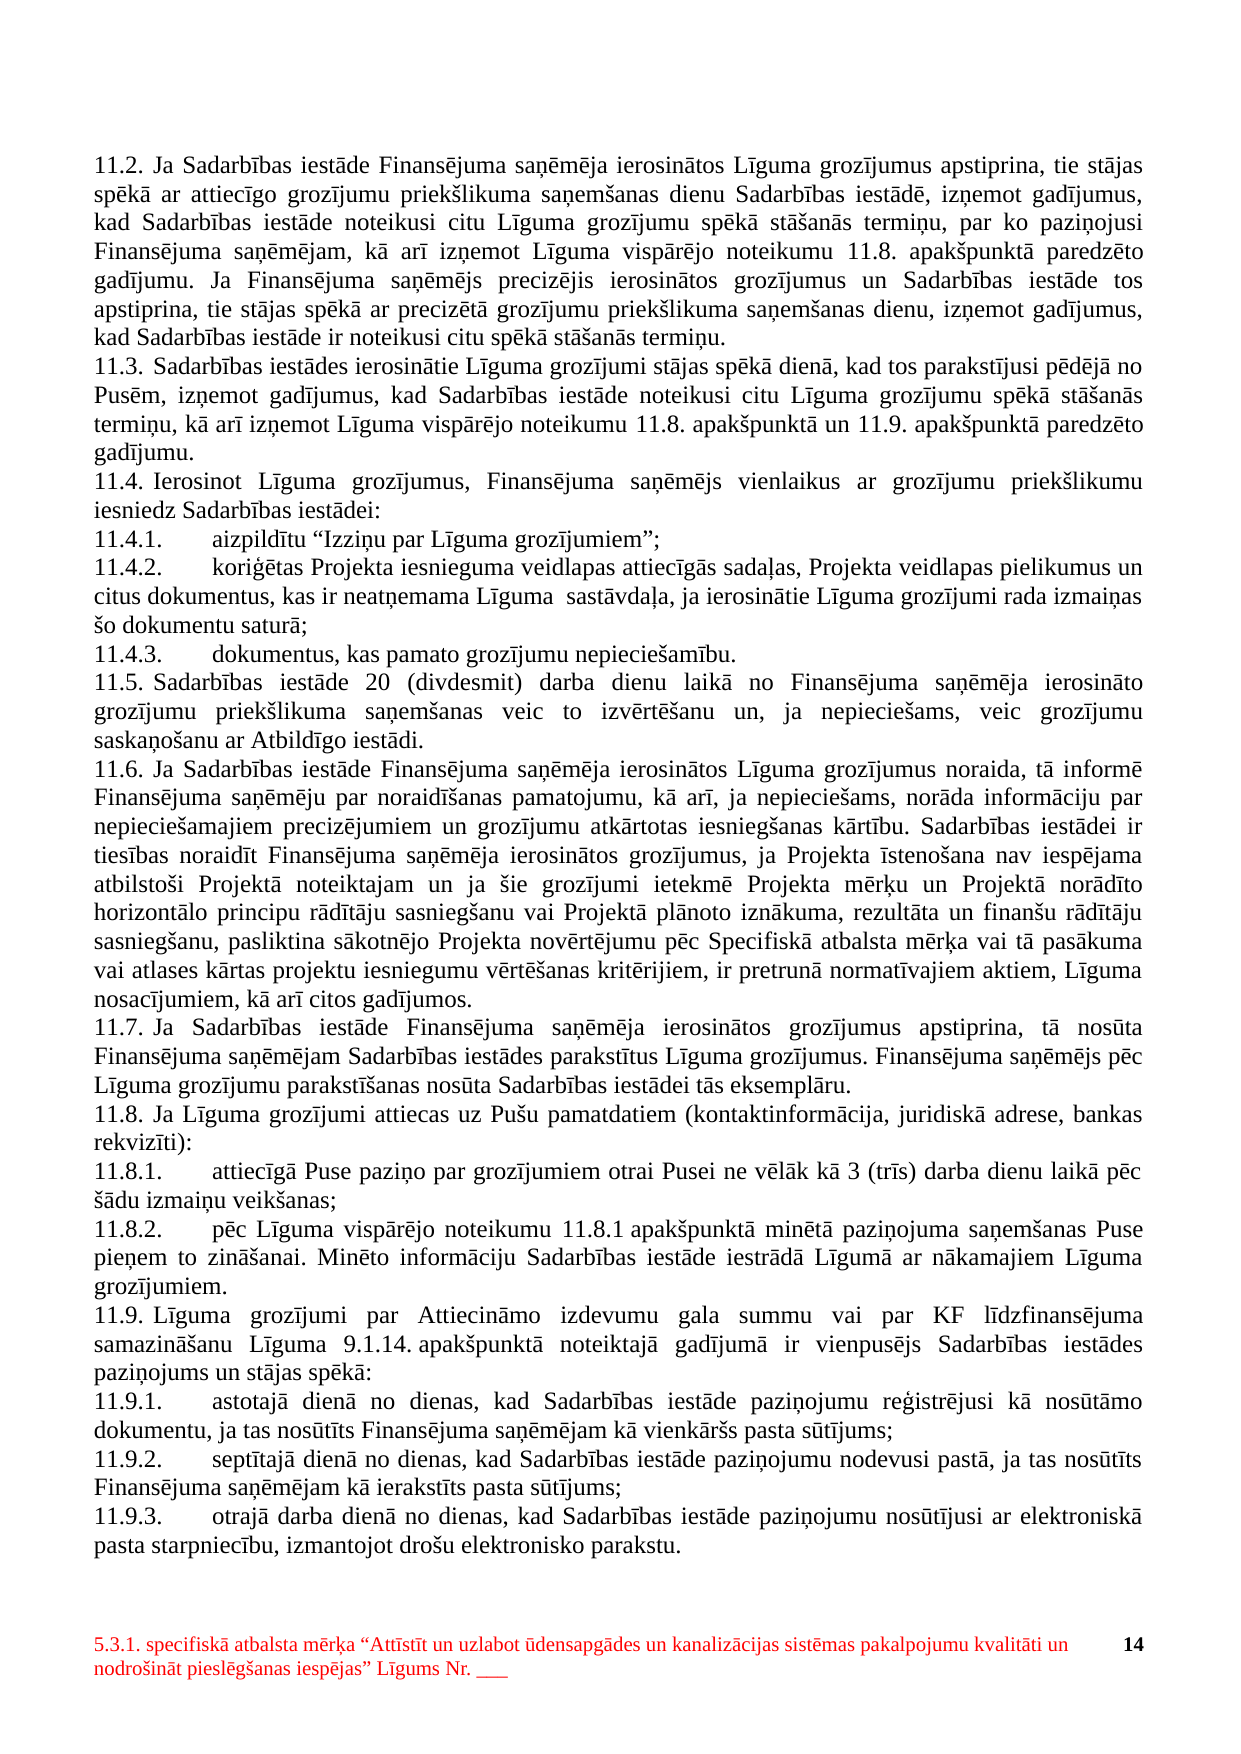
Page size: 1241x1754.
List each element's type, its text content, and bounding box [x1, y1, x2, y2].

list Ja Sadarbības iestāde Finansējuma saņēmēja ierosinātos grozījumus apstiprina, tā nosūta Finansējuma saņēmējam Sadarbības iestādes parakstītus Līguma grozījumus. Finansējuma saņēmējs pēc Līguma grozījumu parakstīšanas nosūta Sadarbības iestādei tās eksemplāru. [94, 1012, 1144, 1099]
list attiecīgā Puse paziņo par grozījumiem otrai Pusei ne vēlāk kā 3 (trīs) darba dienu laikā pēc šādu izmaiņu veikšanas; [94, 1156, 1144, 1214]
list Ja Sadarbības iestāde Finansējuma saņēmēja ierosinātos Līguma grozījumus apstiprina, tie stājas spēkā ar attiecīgo grozījumu priekšlikuma saņemšanas dienu Sadarbības iestādē, izņemot gadījumus, kad Sadarbības iestāde noteikusi citu Līguma grozījumu spēkā stāšanās termiņu, par ko paziņojusi Finansējuma saņēmējam, kā arī izņemot Līguma vispārējo noteikumu 11.8. apakšpunktā paredzēto gadījumu. Ja Finansējuma saņēmējs precizējis ierosinātos grozījumus un Sadarbības iestāde tos apstiprina, tie stājas spēkā ar precizētā grozījumu priekšlikuma saņemšanas dienu, izņemot gadījumus, kad Sadarbības iestāde ir noteikusi citu spēkā stāšanās termiņu. [94, 150, 1144, 351]
list Sadarbības iestāde 20 (divdesmit) darba dienu laikā no Finansējuma saņēmēja ierosināto grozījumu priekšlikuma saņemšanas veic to izvērtēšanu un, ja nepieciešams, veic grozījumu saskaņošanu ar Atbildīgo iestādi. [94, 667, 1144, 754]
list astotajā dienā no dienas, kad Sadarbības iestāde paziņojumu reģistrējusi kā nosūtāmo dokumentu, ja tas nosūtīts Finansējuma saņēmējam kā vienkāršs pasta sūtījums; [94, 1386, 1144, 1444]
list koriģētas Projekta iesnieguma veidlapas attiecīgās sadaļas, Projekta veidlapas pielikumus un citus dokumentus, kas ir neatņemama Līguma sastāvdaļa, ja ierosinātie Līguma grozījumi rada izmaiņas šo dokumentu saturā; [94, 552, 1144, 639]
list Ja Sadarbības iestāde Finansējuma saņēmēja ierosinātos Līguma grozījumus noraida, tā informē Finansējuma saņēmēju par noraidīšanas pamatojumu, kā arī, ja nepieciešams, norāda informāciju par nepieciešamajiem precizējumiem un grozījumu atkārtotas iesniegšanas kārtību. Sadarbības iestādei ir tiesības noraidīt Finansējuma saņēmēja ierosinātos grozījumus, ja Projekta īstenošana nav iespējama atbilstoši Projektā noteiktajam un ja šie grozījumi ietekmē Projekta mērķu un Projektā norādīto horizontālo principu rādītāju sasniegšanu vai Projektā plānoto iznākuma, rezultāta un finanšu rādītāju sasniegšanu, pasliktina sākotnējo Projekta novērtējumu pēc Specifiskā atbalsta mērķa vai tā pasākuma vai atlases kārtas projektu iesniegumu vērtēšanas kritērijiem, ir pretrunā normatīvajiem aktiem, Līguma nosacījumiem, kā arī citos gadījumos. [94, 754, 1144, 1012]
list Sadarbības iestādes ierosinātie Līguma grozījumi stājas spēkā dienā, kad tos parakstījusi pēdējā no Pusēm, izņemot gadījumus, kad Sadarbības iestāde noteikusi citu Līguma grozījumu spēkā stāšanās termiņu, kā arī izņemot Līguma vispārējo noteikumu 11.8. apakšpunktā un 11.9. apakšpunktā paredzēto gadījumu. [94, 351, 1144, 466]
list otrajā darba dienā no dienas, kad Sadarbības iestāde paziņojumu nosūtījusi ar elektroniskā pasta starpniecību, izmantojot drošu elektronisko parakstu. [94, 1501, 1144, 1559]
list septītajā dienā no dienas, kad Sadarbības iestāde paziņojumu nodevusi pastā, ja tas nosūtīts Finansējuma saņēmējam kā ierakstīts pasta sūtījums; [94, 1444, 1144, 1501]
list pēc Līguma vispārējo noteikumu 11.8.1 apakšpunktā minētā paziņojuma saņemšanas Puse pieņem to zināšanai. Minēto informāciju Sadarbības iestāde iestrādā Līgumā ar nākamajiem Līguma grozījumiem. [94, 1214, 1144, 1300]
list Ierosinot Līguma grozījumus, Finansējuma saņēmējs vienlaikus ar grozījumu priekšlikumu iesniedz Sadarbības iestādei: [94, 466, 1144, 524]
list Ja Līguma grozījumi attiecas uz Pušu pamatdatiem (kontaktinformācija, juridiskā adrese, bankas rekvizīti): [94, 1099, 1144, 1156]
list Līguma grozījumi par Attiecināmo izdevumu gala summu vai par KF līdzfinansējuma samazināšanu Līguma 9.1.14. apakšpunktā noteiktajā gadījumā ir vienpusējs Sadarbības iestādes paziņojums un stājas spēkā: [94, 1300, 1144, 1386]
list aizpildītu “Izziņu par Līguma grozījumiem”; [94, 524, 1144, 552]
list dokumentus, kas pamato grozījumu nepieciešamību. [94, 639, 1144, 667]
